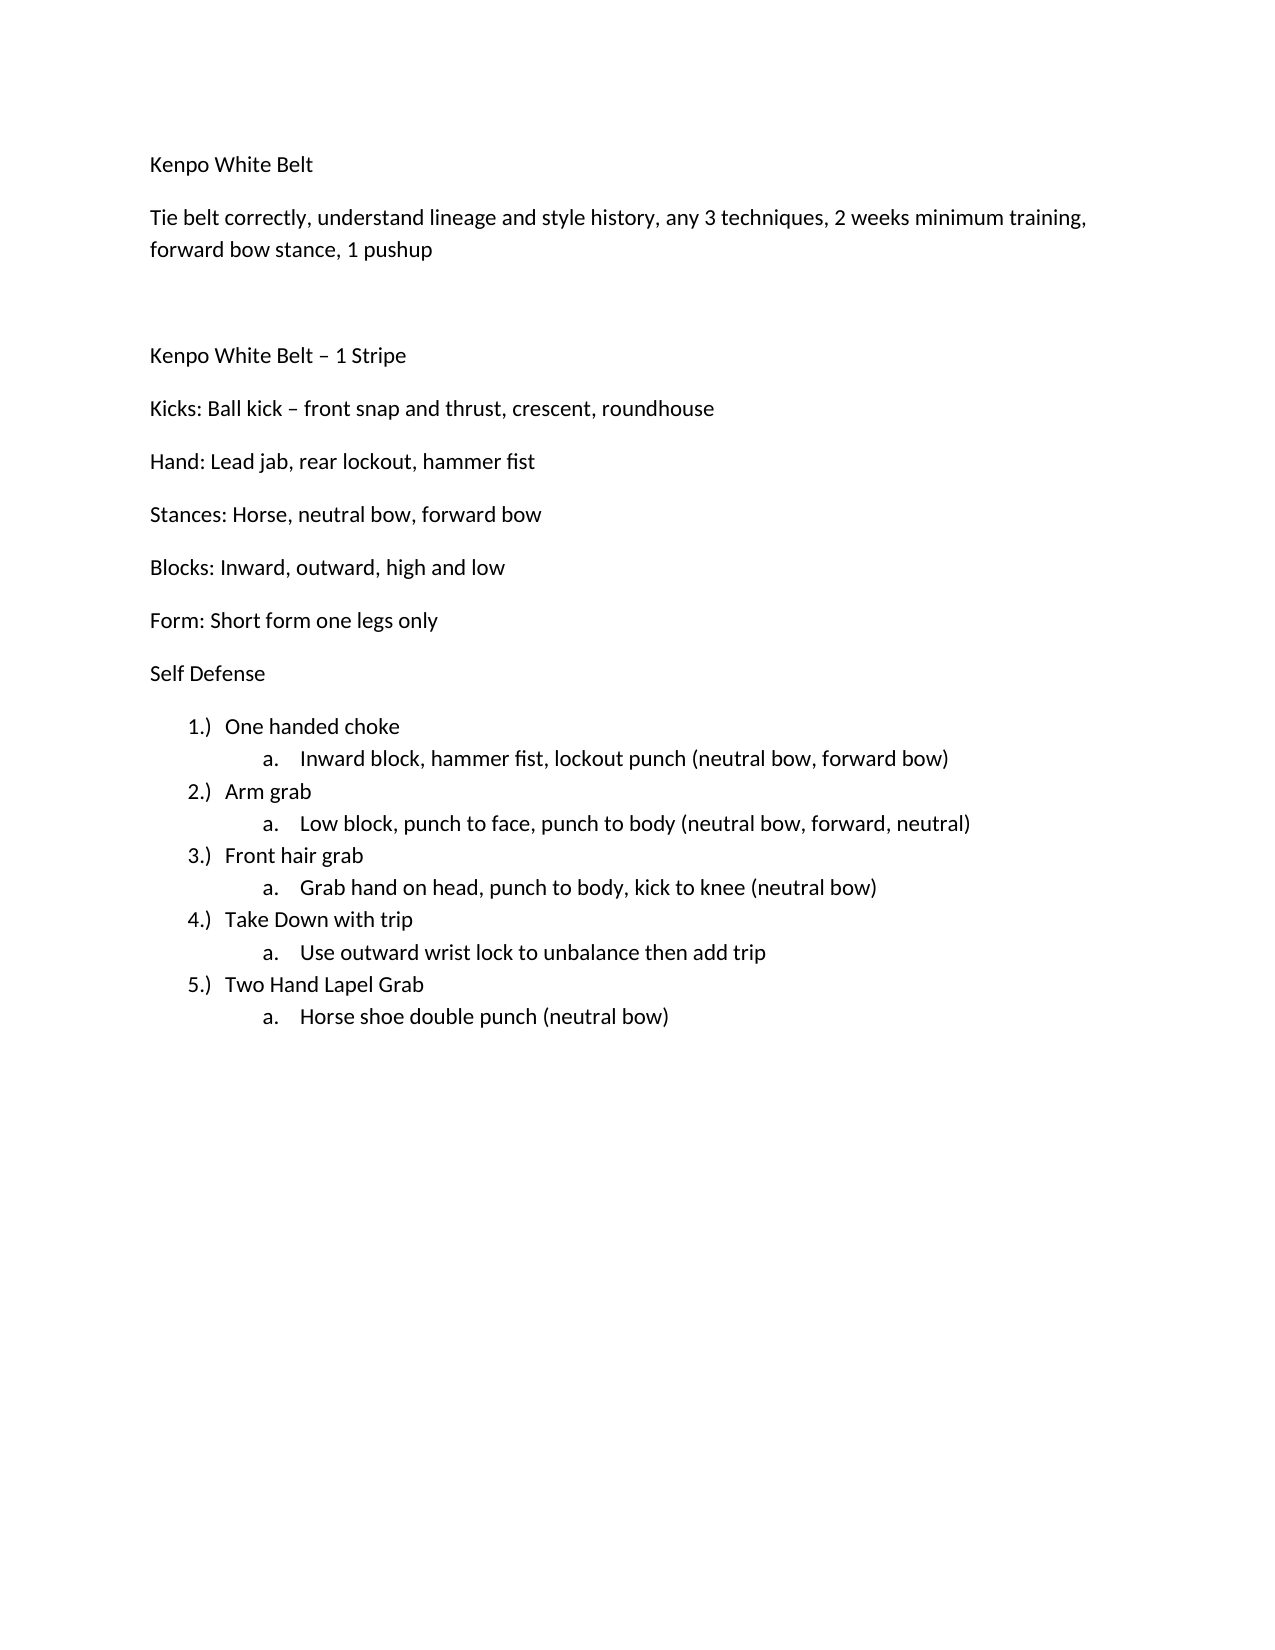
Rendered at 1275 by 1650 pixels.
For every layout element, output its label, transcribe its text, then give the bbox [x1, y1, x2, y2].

list Inward block, hammer fist, lockout punch (neutral bow, forward bow) [262, 744, 1125, 773]
text Hand: Lead jab, rear lockout, hammer fist [150, 447, 1125, 475]
text Kicks: Ball kick – front snap and thrust, crescent, roundhouse [150, 394, 1125, 422]
list Low block, punch to face, punch to body (neutral bow, forward, neutral) [262, 809, 1125, 837]
list Two Hand Lapel Grab [187, 970, 1125, 998]
text Stances: Horse, neutral bow, forward bow [150, 500, 1125, 528]
text Tie belt correctly, understand lineage and style history, any 3 techniques, 2 weeks minimum training, forward bow stance, 1 pushup [150, 203, 1125, 263]
text Form: Short form one legs only [150, 606, 1125, 634]
list Use outward wrist lock to unbalance then add trip [262, 938, 1125, 966]
list One handed choke [187, 712, 1125, 740]
text Self Defense [150, 659, 1125, 687]
list Grab hand on head, punch to body, kick to knee (neutral bow) [262, 873, 1125, 901]
text Blocks: Inward, outward, high and low [150, 553, 1125, 581]
list Take Down with trip [187, 906, 1125, 933]
list Front hair grab [187, 841, 1125, 869]
list Horse shoe double punch (neutral bow) [262, 1002, 1125, 1030]
text Kenpo White Belt – 1 Stripe [150, 341, 1125, 369]
list Arm grab [187, 777, 1125, 805]
text Kenpo White Belt [150, 150, 1125, 178]
